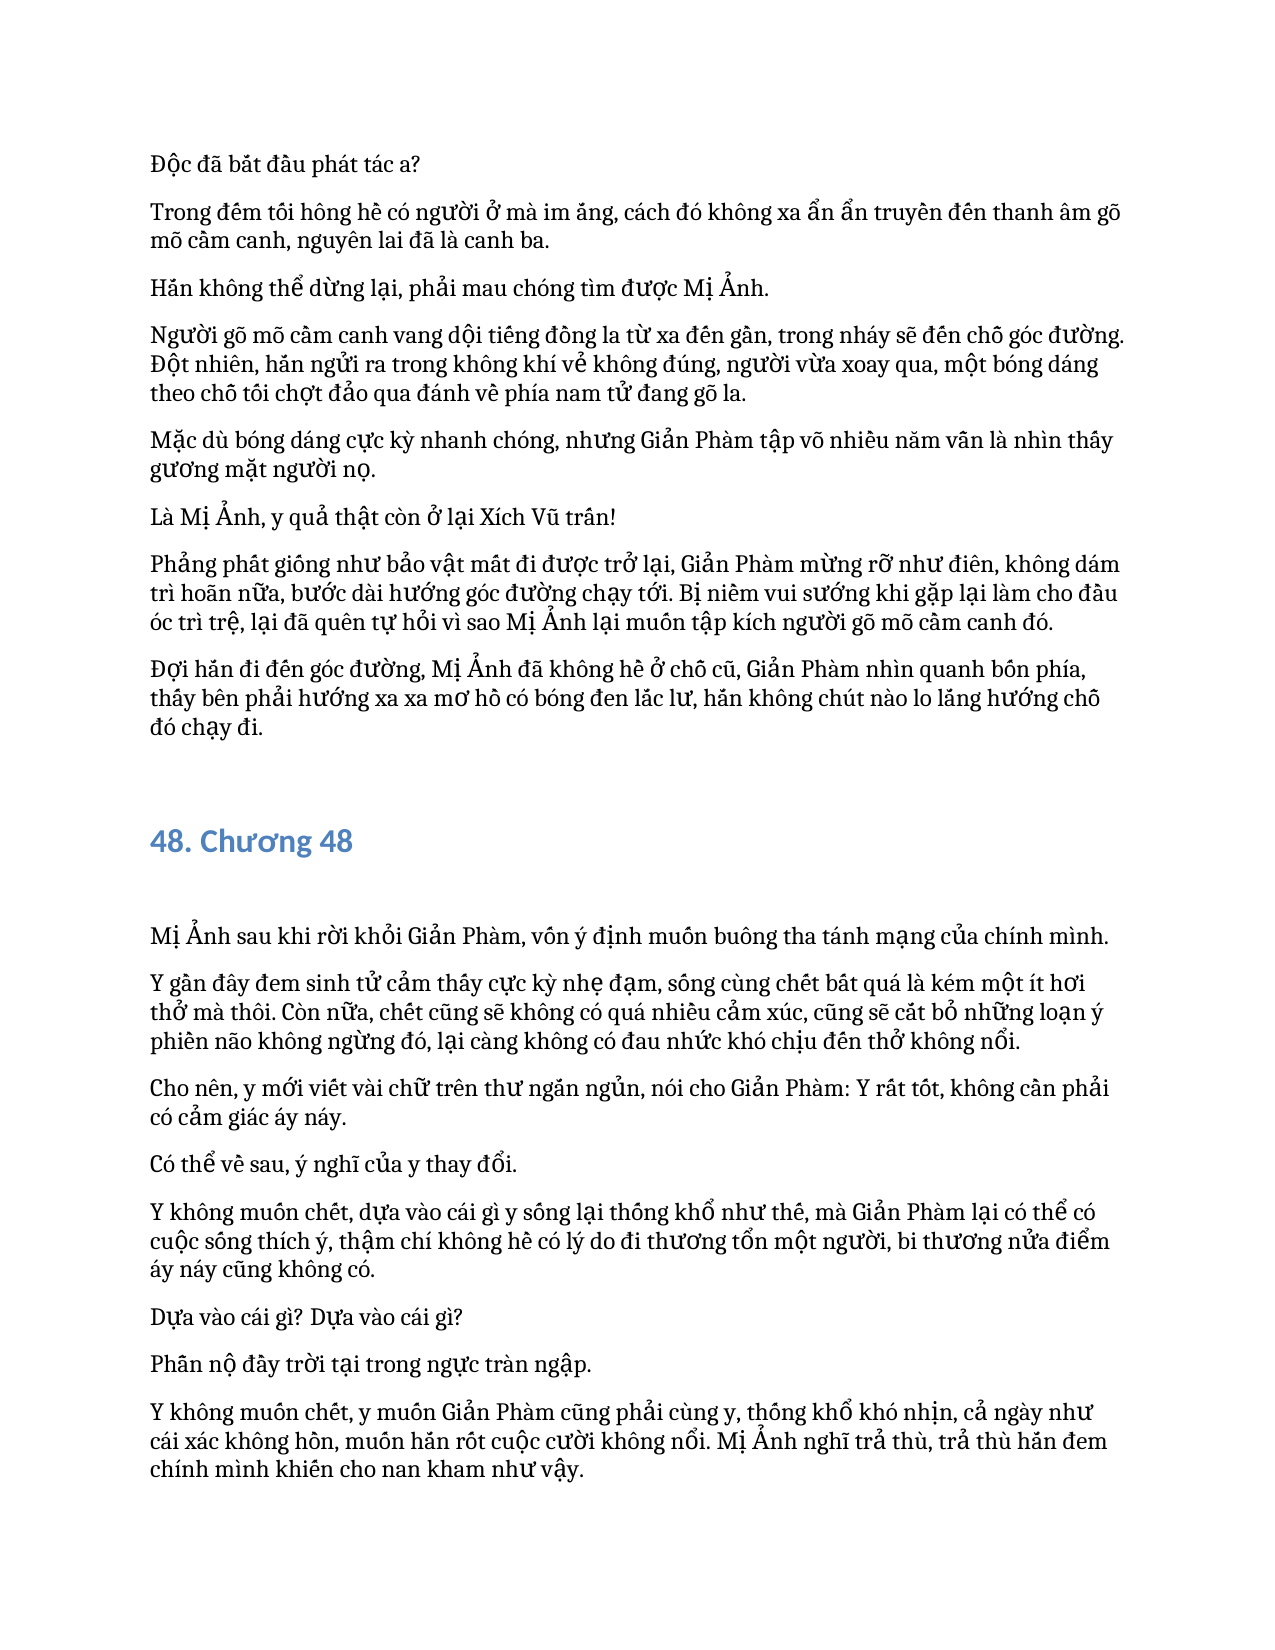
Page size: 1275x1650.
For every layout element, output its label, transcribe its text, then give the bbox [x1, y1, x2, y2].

text Là Mị Ảnh, y quả thật còn ở lại Xích Vũ trấn! [150, 502, 1125, 531]
text Trong đếm tối hông hề có người ở mà im ắng, cách đó không xa ẩn ẩn truyền đến thanh âm gõ mõ cầm canh, nguyên lai đã là canh ba. [150, 197, 1125, 255]
text Y không muốn chết, dựa vào cái gì y sống lại thống khổ như thế, mà Giản Phàm lại có thể có cuộc sống thích ý, thậm chí không hề có lý do đi thương tổn một người, bi thương nửa điểm áy náy cũng không có. [150, 1198, 1125, 1284]
text Đợi hắn đi đến góc đường, Mị Ảnh đã không hề ở chỗ cũ, Giản Phàm nhìn quanh bốn phía, thấy bên phải hướng xa xa mơ hồ có bóng đen lắc lư, hắn không chút nào lo lắng hướng chỗ đó chạy đi. [150, 655, 1125, 799]
subtitle 48. Chương 48 [150, 819, 1125, 860]
text Y không muốn chết, y muốn Giản Phàm cũng phải cùng y, thống khổ khó nhịn, cả ngày như cái xác không hồn, muốn hắn rốt cuộc cười không nổi. Mị Ảnh nghĩ trả thù, trả thù hắn đem chính mình khiến cho nan kham như vậy. [150, 1398, 1125, 1484]
text Mặc dù bóng dáng cực kỳ nhanh chóng, nhưng Giản Phàm tập võ nhiều năm vẫn là nhìn thấy gương mặt người nọ. [150, 426, 1125, 484]
text Hắn không thể dừng lại, phải mau chóng tìm được Mị Ảnh. [150, 274, 1125, 302]
text Có thể về sau, ý nghĩ của y thay đổi. [150, 1150, 1125, 1179]
text Độc đã bắt đầu phát tác a? [150, 150, 1125, 179]
text Y gần đây đem sinh tử cảm thấy cực kỳ nhẹ đạm, sống cùng chết bất quá là kém một ít hơi thở mà thôi. Còn nữa, chết cũng sẽ không có quá nhiều cảm xúc, cũng sẽ cắt bỏ những loạn ý phiền não không ngừng đó, lại càng không có đau nhức khó chịu đến thở không nổi. [150, 969, 1125, 1055]
text Phảng phất giống như bảo vật mất đi được trở lại, Giản Phàm mừng rỡ như điên, không dám trì hoãn nữa, bước dài hướng góc đường chạy tới. Bị niềm vui sướng khi gặp lại làm cho đầu óc trì trệ, lại đã quên tự hỏi vì sao Mị Ảnh lại muốn tập kích người gõ mõ cầm canh đó. [150, 550, 1125, 636]
text Dựa vào cái gì? Dựa vào cái gì? [150, 1303, 1125, 1332]
text Phẫn nộ đầy trời tại trong ngực tràn ngập. [150, 1350, 1125, 1379]
text Người gõ mõ cầm canh vang dội tiếng đồng la từ xa đến gần, trong nháy sẽ đến chỗ góc đường. Đột nhiên, hắn ngửi ra trong không khí vẻ không đúng, người vừa xoay qua, một bóng dáng theo chỗ tối chợt đảo qua đánh về phía nam tử đang gõ la. [150, 321, 1125, 407]
text Cho nên, y mới viết vài chữ trên thư ngắn ngủn, nói cho Giản Phàm: Y rất tốt, không cần phải có cảm giác áy náy. [150, 1074, 1125, 1132]
text Mị Ảnh sau khi rời khỏi Giản Phàm, vốn ý định muốn buông tha tánh mạng của chính mình. [150, 864, 1125, 950]
